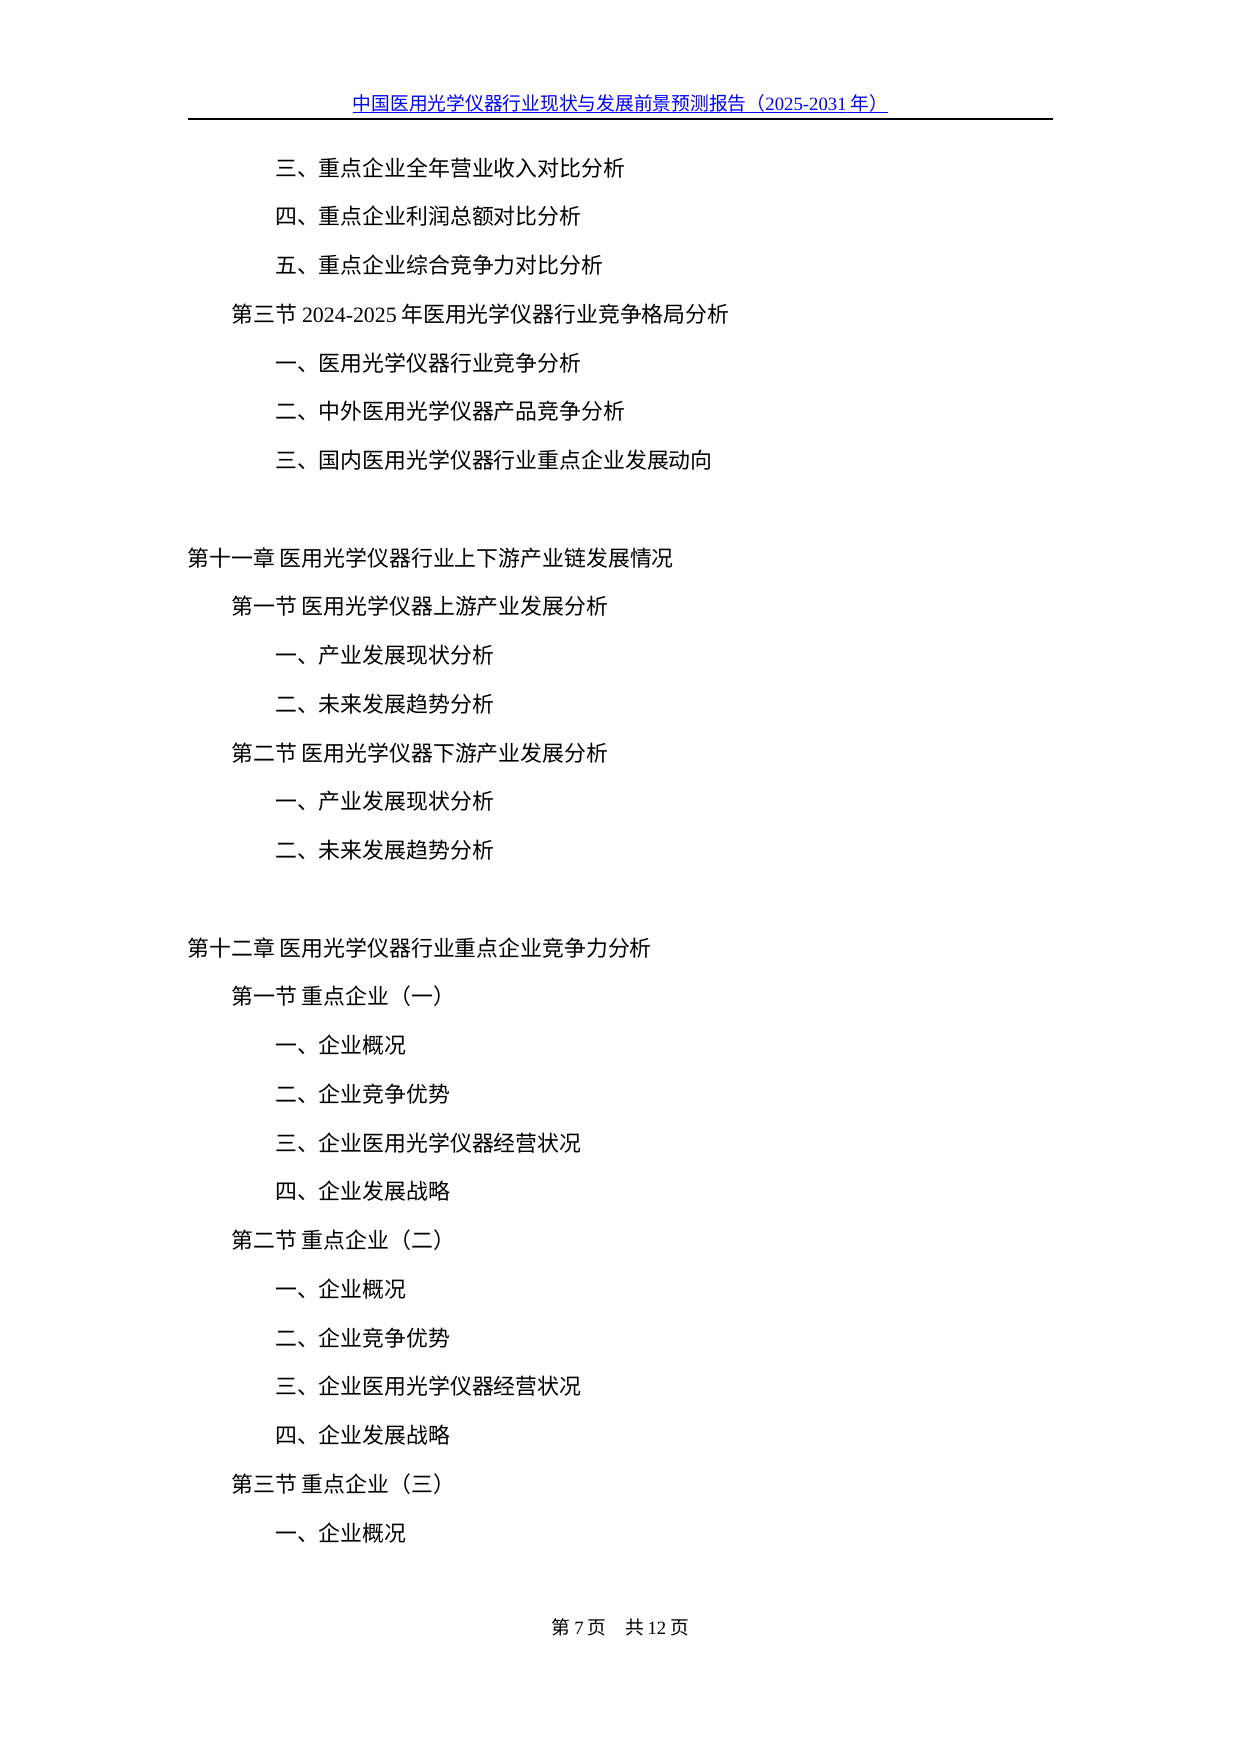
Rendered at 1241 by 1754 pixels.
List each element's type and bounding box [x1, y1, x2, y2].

text [187, 150, 1053, 1548]
